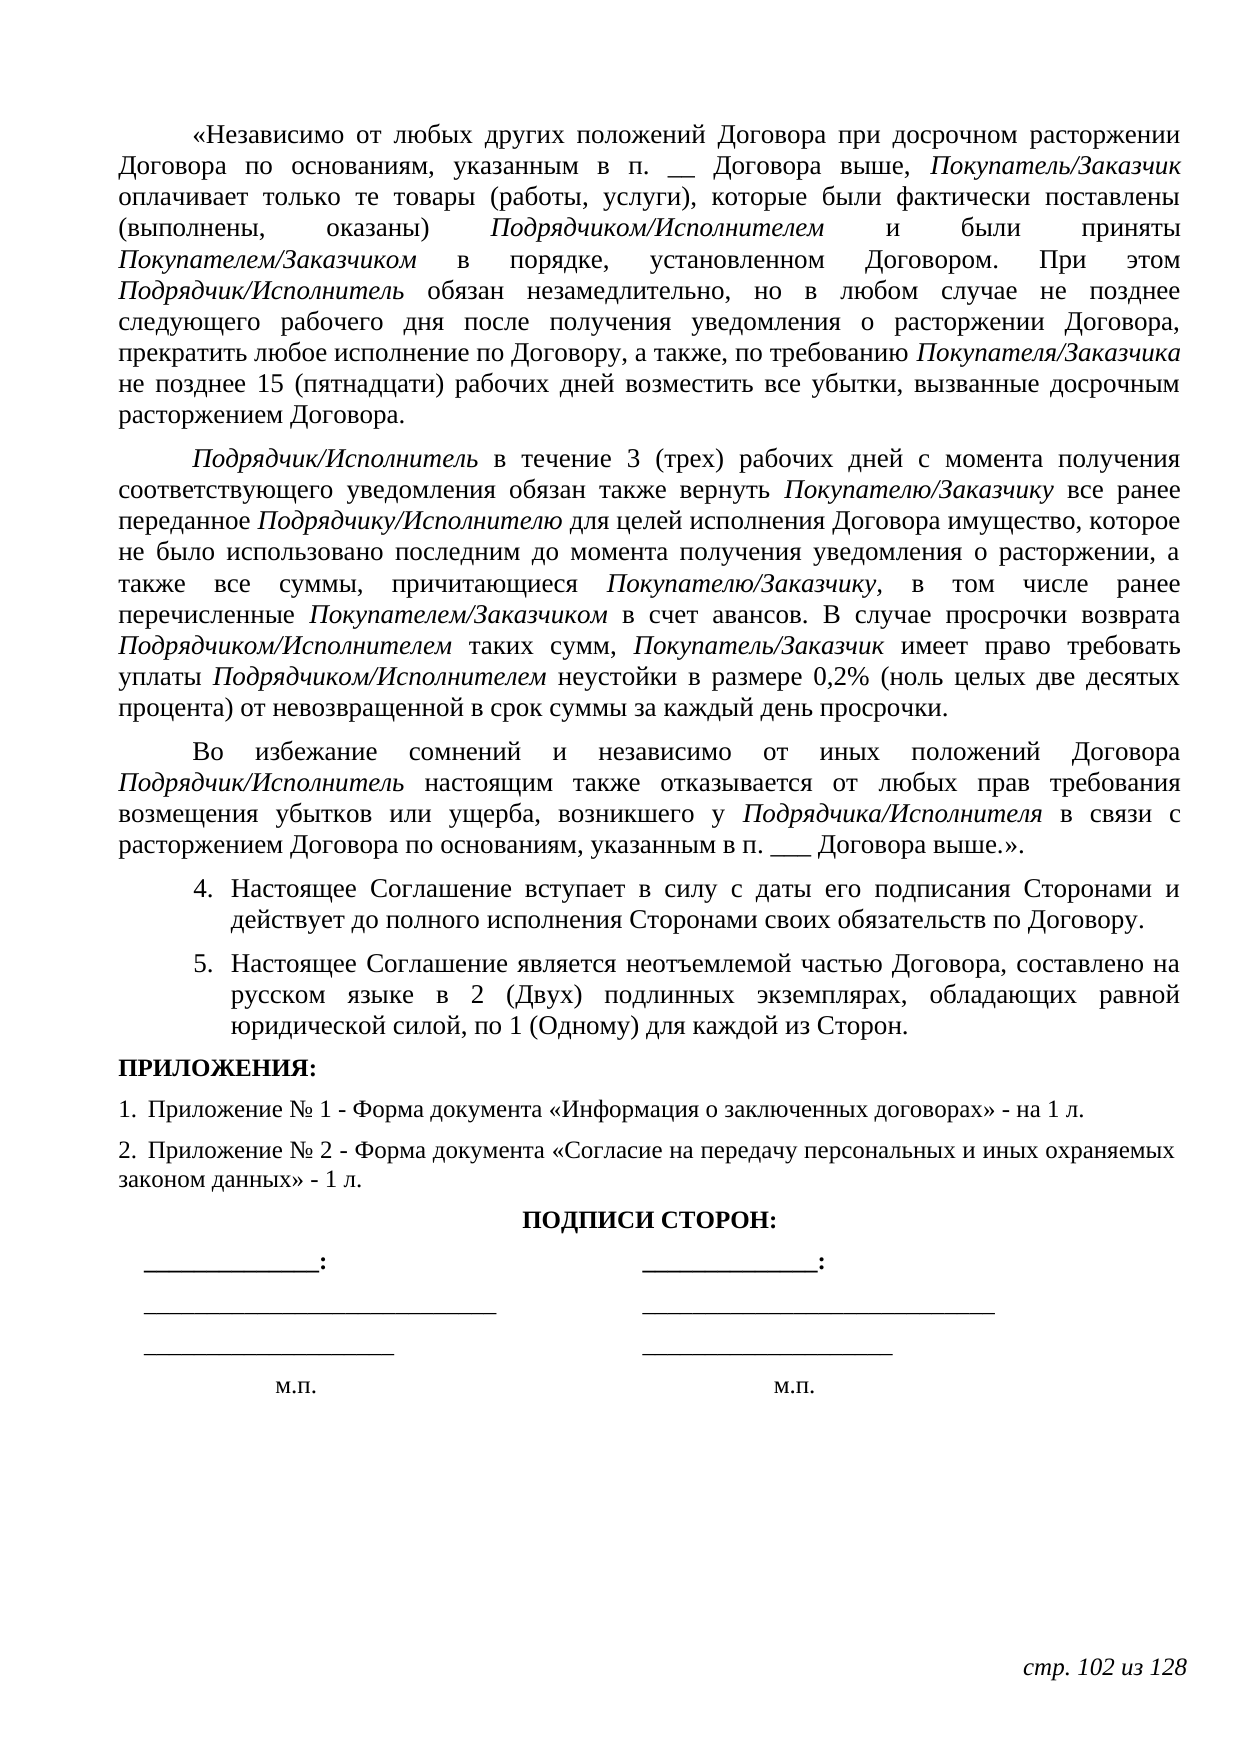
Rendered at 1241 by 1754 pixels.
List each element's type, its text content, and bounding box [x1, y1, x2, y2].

list Приложение № 2 - Форма документа «Согласие на передачу персональных и иных охраняемых законом данных» - 1 л. [118, 1135, 1177, 1193]
title ПОДПИСИ СТОРОН: [118, 1205, 1181, 1234]
table_header ______________: [631, 1234, 1167, 1275]
text «Независимо от любых других положений Договора при досрочном расторжении Договора по основаниям, указанным в п. __ Договора выше, Покупатель/Заказчик оплачивает только те товары (работы, услуги), которые были фактически поставлены (выполнены, оказаны) Подрядчиком/Исполнителем и были приняты Покупателем/Заказчиком в порядке, установленном Договором. При этом Подрядчик/Исполнитель обязан незамедлительно, но в любом случае не позднее следующего рабочего дня после получения уведомления о расторжении Договора, прекратить любое исполнение по Договору, а также, по требованию Покупателя/Заказчика не позднее 15 (пятнадцати) рабочих дней возместить все убытки, вызванные досрочным расторжением Договора. [118, 118, 1181, 429]
text Во избежание сомнений и независимо от иных положений Договора Подрядчик/Исполнитель настоящим также отказывается от любых прав требования возмещения убытков или ущерба, возникшего у Подрядчика/Исполнителя в связи с расторжением Договора по основаниям, указанным в п. ___ Договора выше.». [118, 735, 1181, 859]
list Настоящее Соглашение вступает в силу с даты его подписания Сторонами и действует до полного исполнения Сторонами своих обязательств по Договору. [193, 872, 1181, 934]
table_cell ____________________________ ____________________ м.п. [631, 1275, 1167, 1399]
table_header ______________: [133, 1234, 631, 1275]
text ПРИЛОЖЕНИЯ: [118, 1053, 1181, 1081]
list Настоящее Соглашение является неотъемлемой частью Договора, составлено на русском языке в 2 (Двух) подлинных экземплярах, обладающих равной юридической силой, по 1 (Одному) для каждой из Сторон. [193, 947, 1181, 1040]
list Приложение № 1 - Форма документа «Информация о заключенных договорах» - на 1 л. [118, 1094, 1177, 1123]
text Подрядчик/Исполнитель в течение 3 (трех) рабочих дней с момента получения соответствующего уведомления обязан также вернуть Покупателю/Заказчику все ранее переданное Подрядчику/Исполнителю для целей исполнения Договора имущество, которое не было использовано последним до момента получения уведомления о расторжении, а также все суммы, причитающиеся Покупателю/Заказчику, в том числе ранее перечисленные Покупателем/Заказчиком в счет авансов. В случае просрочки возврата Подрядчиком/Исполнителем таких сумм, Покупатель/Заказчик имеет право требовать уплаты Подрядчиком/Исполнителем неустойки в размере 0,2% (ноль целых две десятых процента) от невозвращенной в срок суммы за каждый день просрочки. [118, 442, 1181, 722]
table_cell ____________________________ ____________________ м.п. [133, 1275, 631, 1399]
